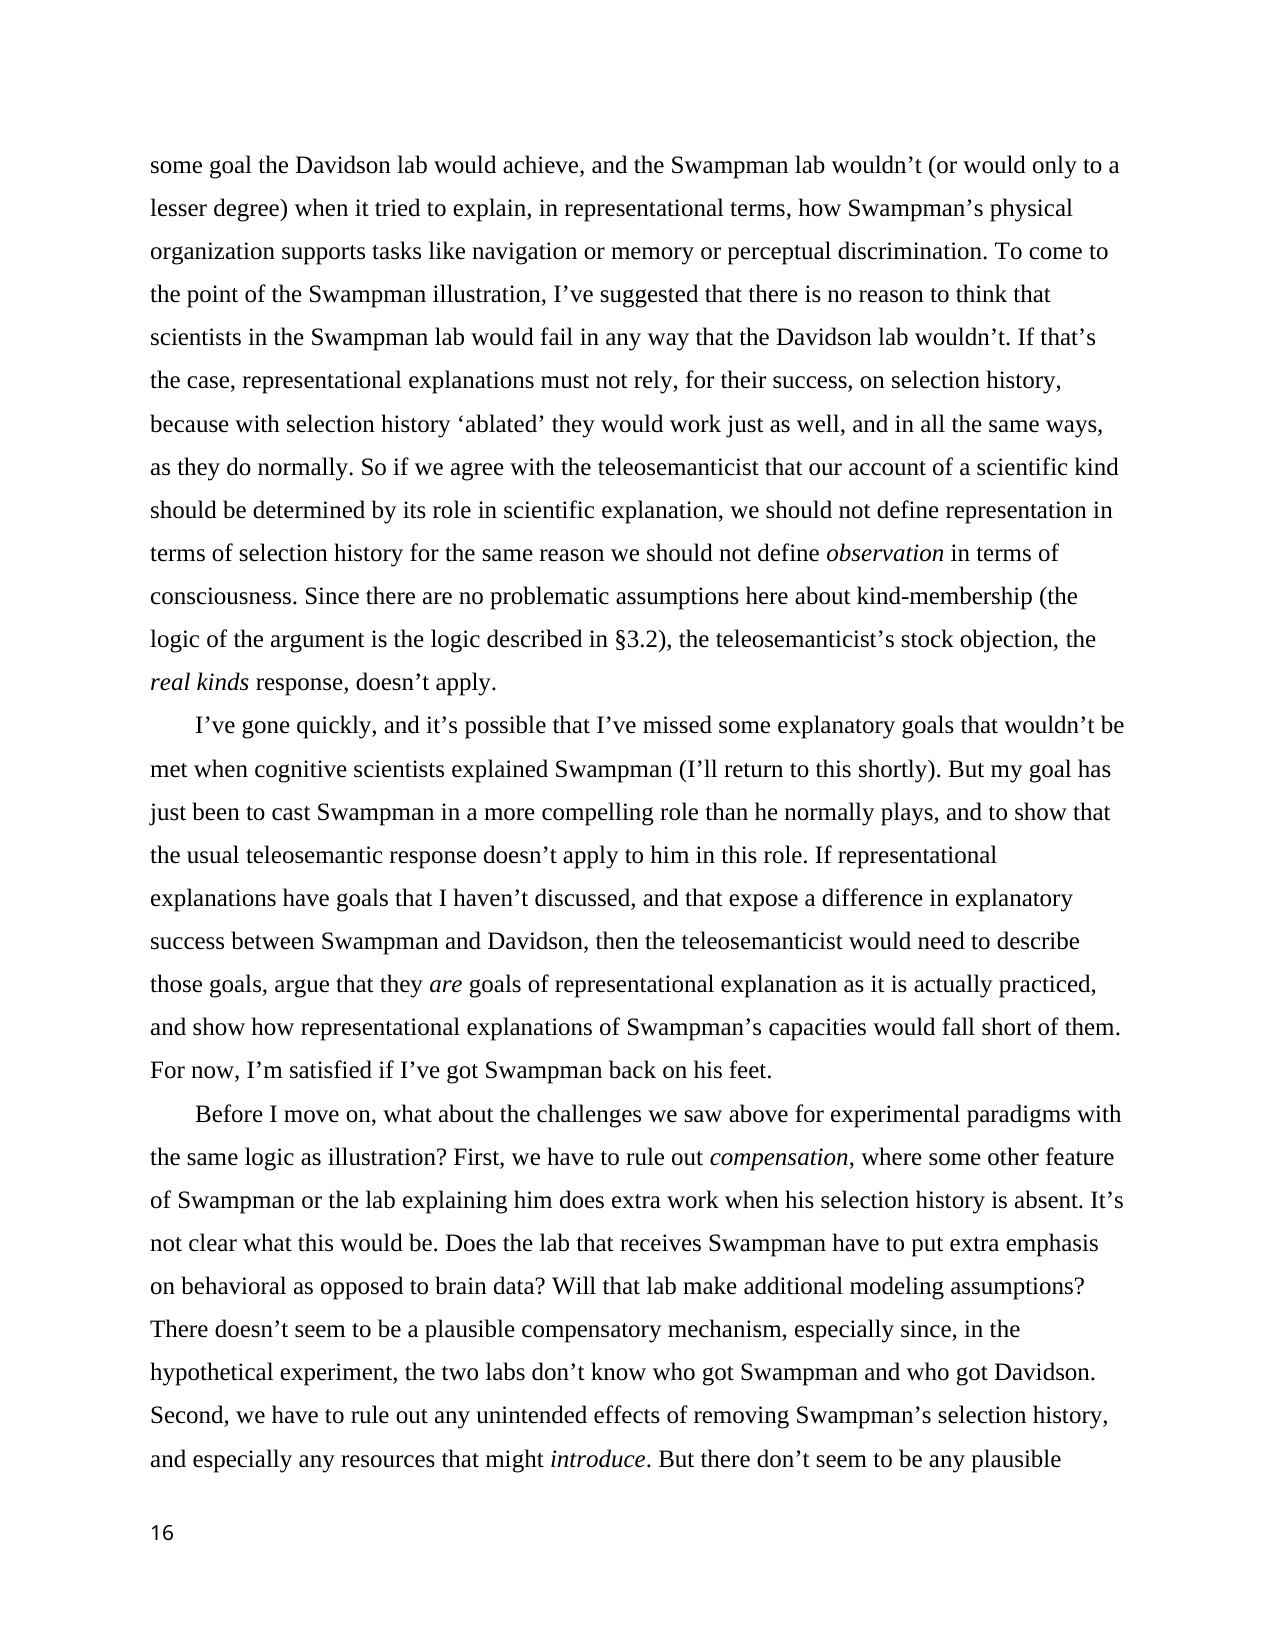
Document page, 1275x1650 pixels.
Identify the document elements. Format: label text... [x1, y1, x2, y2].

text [150, 1099, 1125, 1472]
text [150, 150, 1125, 696]
text I’ve gone quickly, and it’s possible that I’ve missed some explanatory goals that wouldn’t be met when cognitive scientists explained Swampman (I’ll return to this shortly). But my goal has just been to cast Swampman in a more compelling role than he normally plays, and to show that the usual teleosemantic response doesn’t apply to him in this role. If representational explanations have goals that I haven’t discussed, and that expose a difference in explanatory success between Swampman and Davidson, then the teleosemanticist would need to describe those goals, argue that they are goals of representational explanation as it is actually practiced, and show how representational explanations of Swampman’s capacities would fall short of them. For now, I’m satisfied if I’ve got Swampman back on his feet. [150, 711, 1125, 1084]
